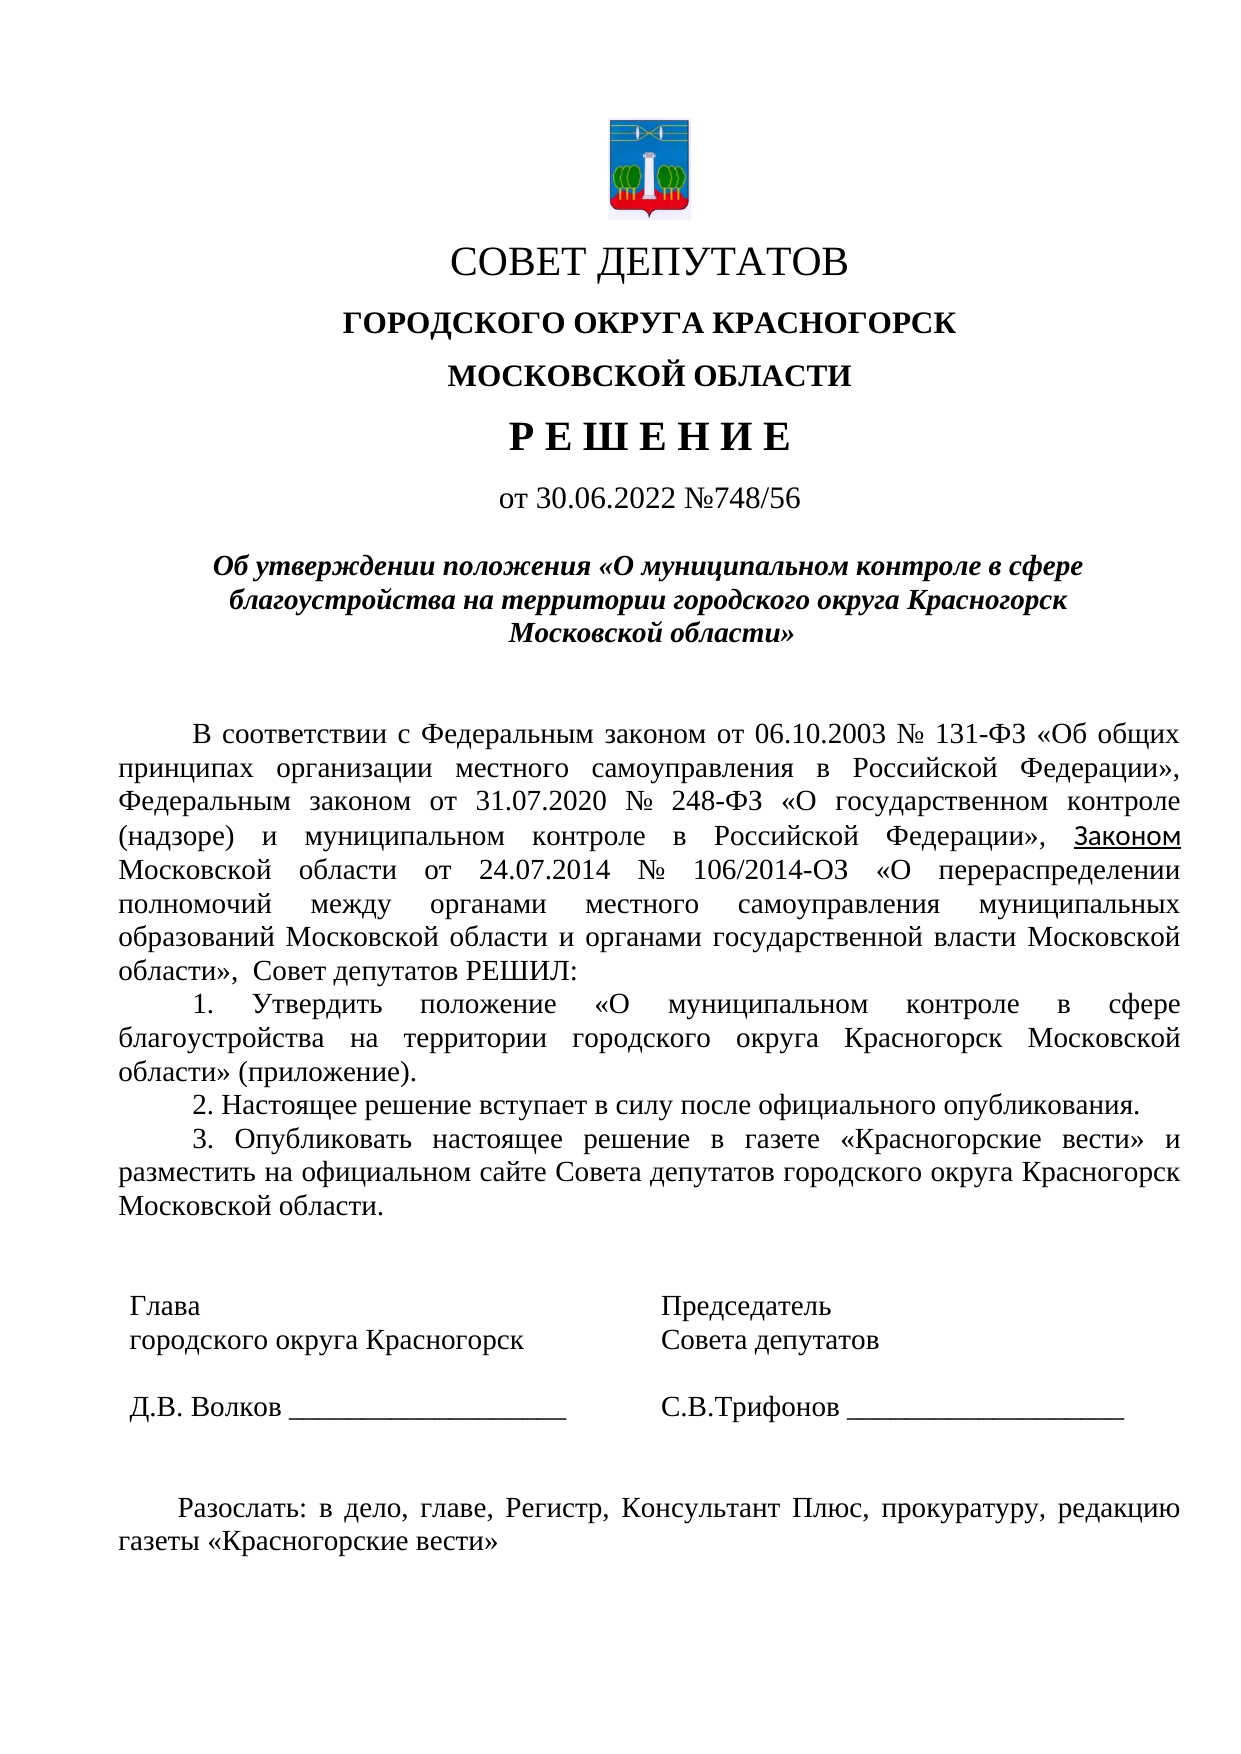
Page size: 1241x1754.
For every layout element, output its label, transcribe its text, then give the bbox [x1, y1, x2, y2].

table_header Глава городского округа Красногорск [118, 1289, 649, 1356]
table_cell Д.В. Волков ___________________ [118, 1356, 649, 1490]
table_header Председатель Совета депутатов [650, 1289, 1181, 1356]
text 2. Настоящее решение вступает в силу после официального опубликования. [118, 1087, 1181, 1121]
picture [608, 118, 692, 220]
text Об утверждении положения «О муниципальном контроле в сфере благоустройства на территории городского округа Красногорск [118, 548, 1181, 616]
text Разослать: в дело, главе, Регистр, Консультант Плюс, прокуратуру, редакцию газеты «Красногорские вести» [118, 1490, 1181, 1557]
text МОСКОВСКОЙ ОБЛАСТИ [118, 358, 1181, 394]
text В соответствии с Федеральным законом от 06.10.2003 № 131-ФЗ «Об общих принципах организации местного самоуправления в Российской Федерации», Федеральным законом от 31.07.2020 № 248-ФЗ «О государственном контроле (надзоре) и муниципальном контроле в Российской Федерации», Законом Московской области от 24.07.2014 № 106/2014-ОЗ «О перераспределении полномочий между органами местного самоуправления муниципальных образований Московской области и органами государственной власти Московской области», Совет депутатов РЕШИЛ: [118, 716, 1181, 987]
table_cell С.В.Трифонов ___________________ [650, 1356, 1181, 1490]
text Р Е Ш Е Н И Е [118, 411, 1181, 459]
text ГОРОДСКОГО ОКРУГА КРАСНОГОРСК [118, 304, 1181, 340]
text СОВЕТ ДЕПУТАТОВ [118, 236, 1181, 284]
text от 30.06.2022 №748/56 [118, 479, 1181, 515]
text Московской области» [118, 616, 1181, 649]
text 3. Опубликовать настоящее решение в газете «Красногорские вести» и разместить на официальном сайте Совета депутатов городского округа Красногорск Московской области. [118, 1121, 1181, 1221]
text 1. Утвердить положение «О муниципальном контроле в сфере благоустройства на территории городского округа Красногорск Московской области» (приложение). [118, 987, 1181, 1087]
